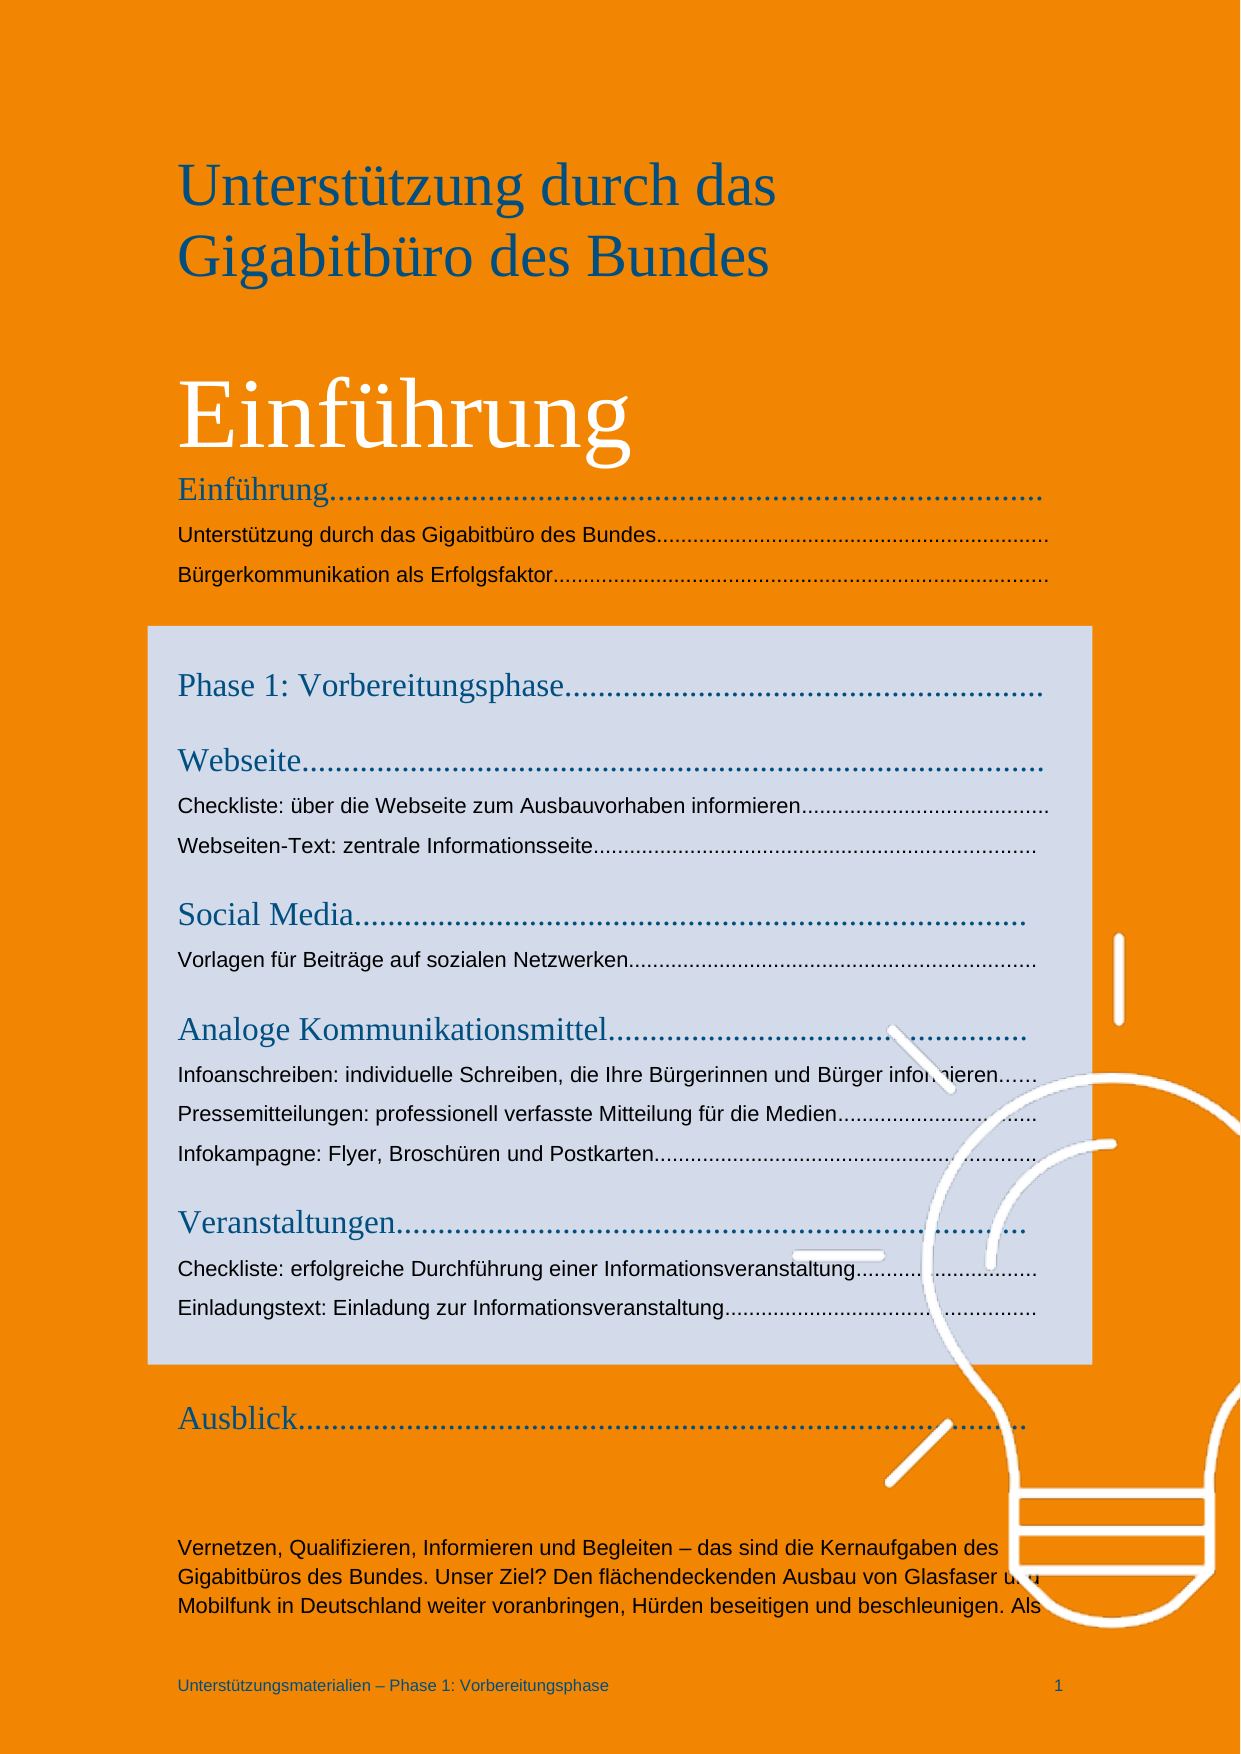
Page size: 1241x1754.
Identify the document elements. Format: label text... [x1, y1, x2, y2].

text Infoanschreiben: individuelle Schreiben, die Ihre Bürgerinnen und Bürger informieren 16 [177, 1058, 787, 1087]
text Bürgerkommunikation als Erfolgsfaktor 4 [177, 558, 1004, 587]
text Infokampagne: Flyer, Broschüren und Postkarten 20 [177, 1137, 787, 1166]
subtitle Unterstützung durch das Gigabitbüro des Bundes [177, 148, 1063, 289]
picture [787, 926, 1241, 1636]
text Veranstaltungen 22 [177, 1199, 787, 1241]
text Einladungstext: Einladung zur Informationsveranstaltung 24 [177, 1291, 787, 1320]
text Social Media 12 [177, 891, 1004, 933]
text Phase 1: Vorbereitungsphase 6 [177, 620, 1004, 703]
text Pressemitteilungen: professionell verfasste Mitteilung für die Medien 19 [177, 1097, 787, 1126]
text Checkliste: über die Webseite zum Ausbauvorhaben informieren 9 [177, 789, 1004, 818]
text Checkliste: erfolgreiche Durchführung einer Informationsveranstaltung 23 [177, 1251, 787, 1281]
text Webseiten-Text: zentrale Informationsseite 10 [177, 828, 1004, 858]
text Ausblick 25 [177, 1353, 787, 1437]
text Analoge Kommunikationsmittel 15 [177, 1006, 787, 1047]
text Unterstützung durch das Gigabitbüro des Bundes 3 [177, 518, 1004, 547]
text Webseite 8 [177, 737, 1004, 778]
text Einführung 2 [177, 469, 1004, 508]
text Vorlagen für Beiträge auf sozialen Netzwerken 13 [177, 943, 787, 972]
subtitle Einführung [177, 354, 1152, 469]
